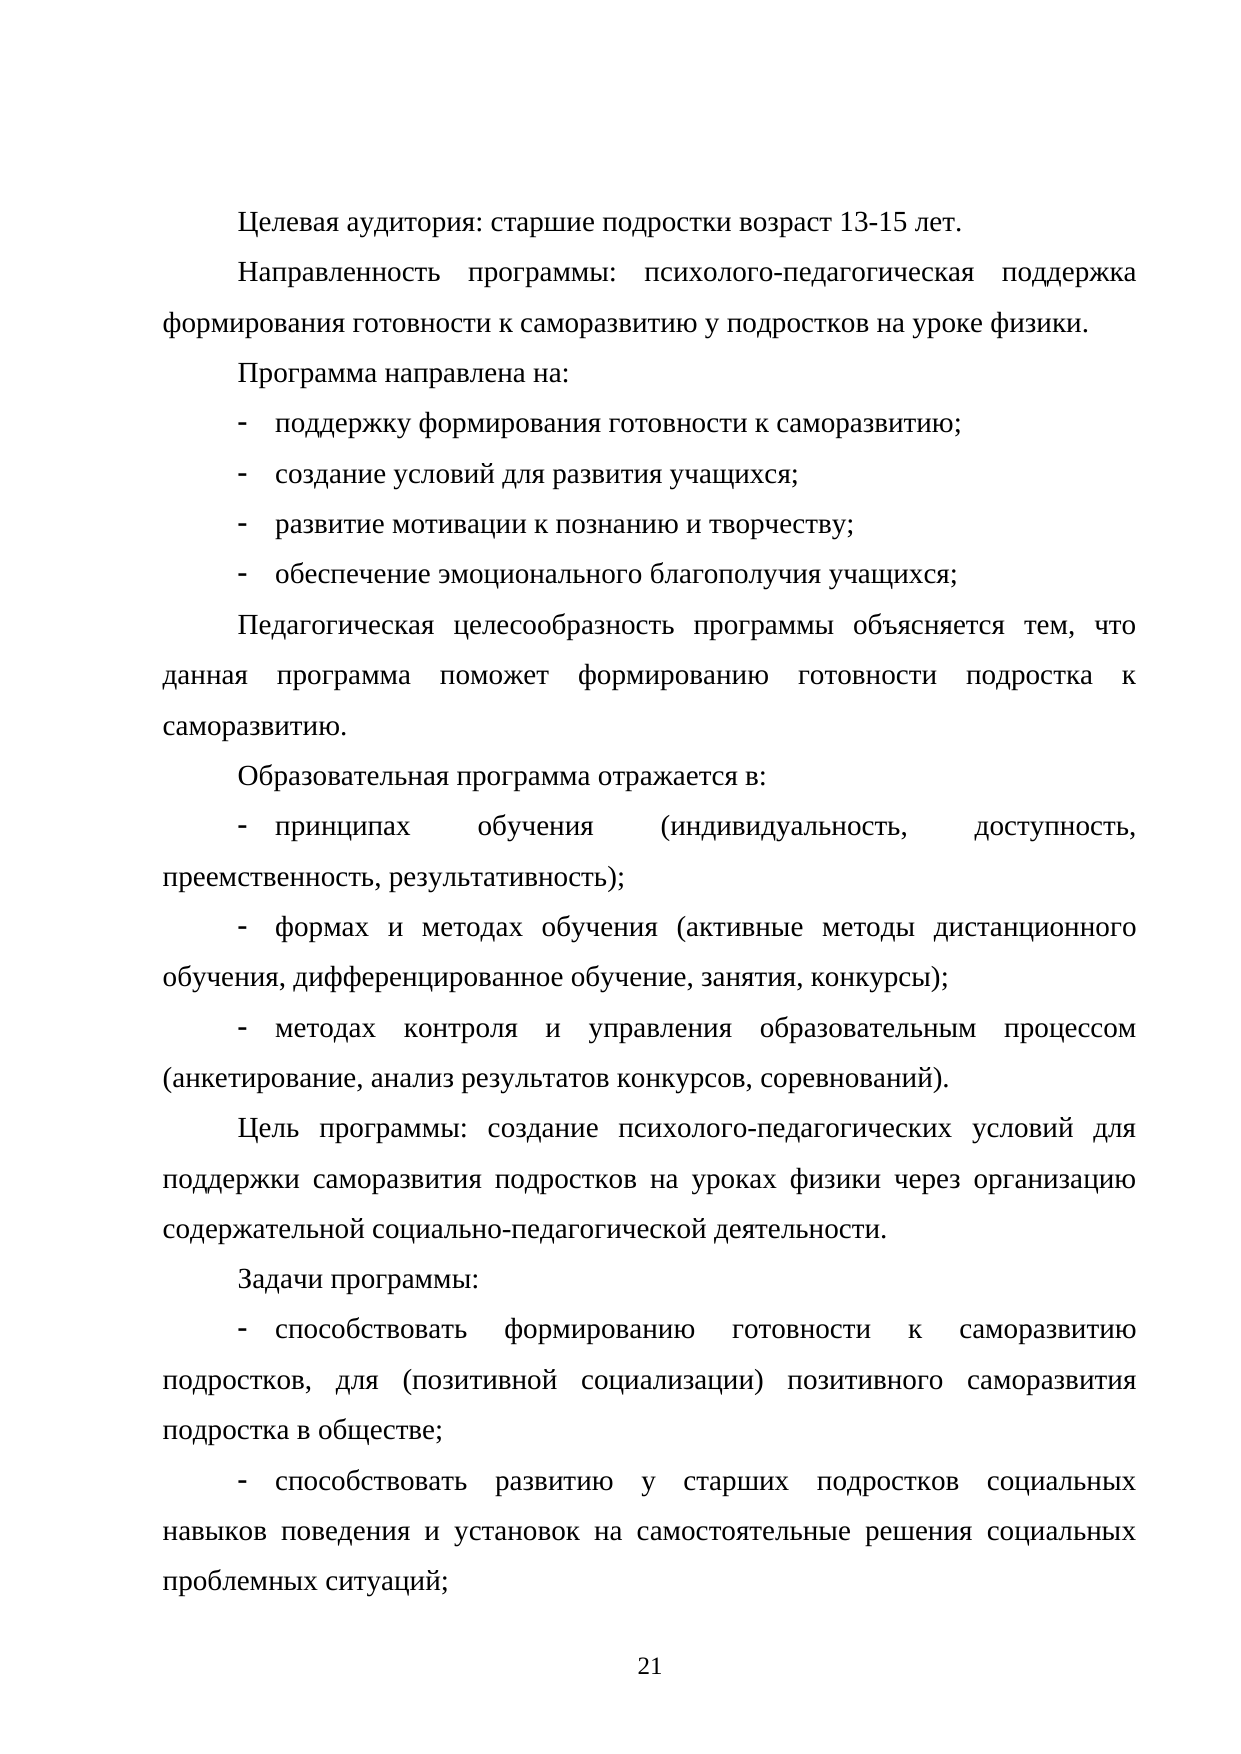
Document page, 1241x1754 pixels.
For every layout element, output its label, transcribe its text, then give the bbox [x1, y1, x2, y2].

list развитие мотивации к познанию и творчеству; [237, 506, 1137, 540]
text Программа направлена на: [162, 355, 1137, 388]
text Задачи программы: [162, 1261, 1137, 1295]
text Образовательная программа отражается в: [162, 758, 1137, 791]
list создание условий для развития учащихся; [237, 456, 1137, 489]
text Целевая аудитория: старшие подростки возраст 13-15 лет. [162, 204, 1137, 238]
text Цель программы: создание психолого-педагогических условий для поддержки саморазвития подростков на уроках физики через организацию содержательной социально-педагогической деятельности. [162, 1110, 1137, 1244]
list принципах обучения (индивидуальность, доступность, преемственность, результативность); [162, 808, 1137, 892]
list формах и методах обучения (активные методы дистанционного обучения, дифференцированное обучение, занятия, конкурсы); [162, 909, 1137, 993]
list способствовать развитию у старших подростков социальных навыков поведения и установок на самостоятельные решения социальных проблемных ситуаций; [162, 1463, 1137, 1597]
list методах контроля и управления образовательным процессом (анкетирование, анализ результатов конкурсов, соревнований). [162, 1010, 1137, 1094]
text Педагогическая целесообразность программы объясняется тем, что данная программа поможет формированию готовности подростка к саморазвитию. [162, 607, 1137, 741]
list поддержку формирования готовности к саморазвитию; [237, 405, 1137, 439]
list способствовать формированию готовности к саморазвитию подростков, для (позитивной социализации) позитивного саморазвития подростка в обществе; [162, 1312, 1137, 1446]
list обеспечение эмоционального благополучия учащихся; [237, 557, 1137, 590]
text Направленность программы: психолого-педагогическая поддержка формирования готовности к саморазвитию у подростков на уроке физики. [162, 254, 1137, 338]
